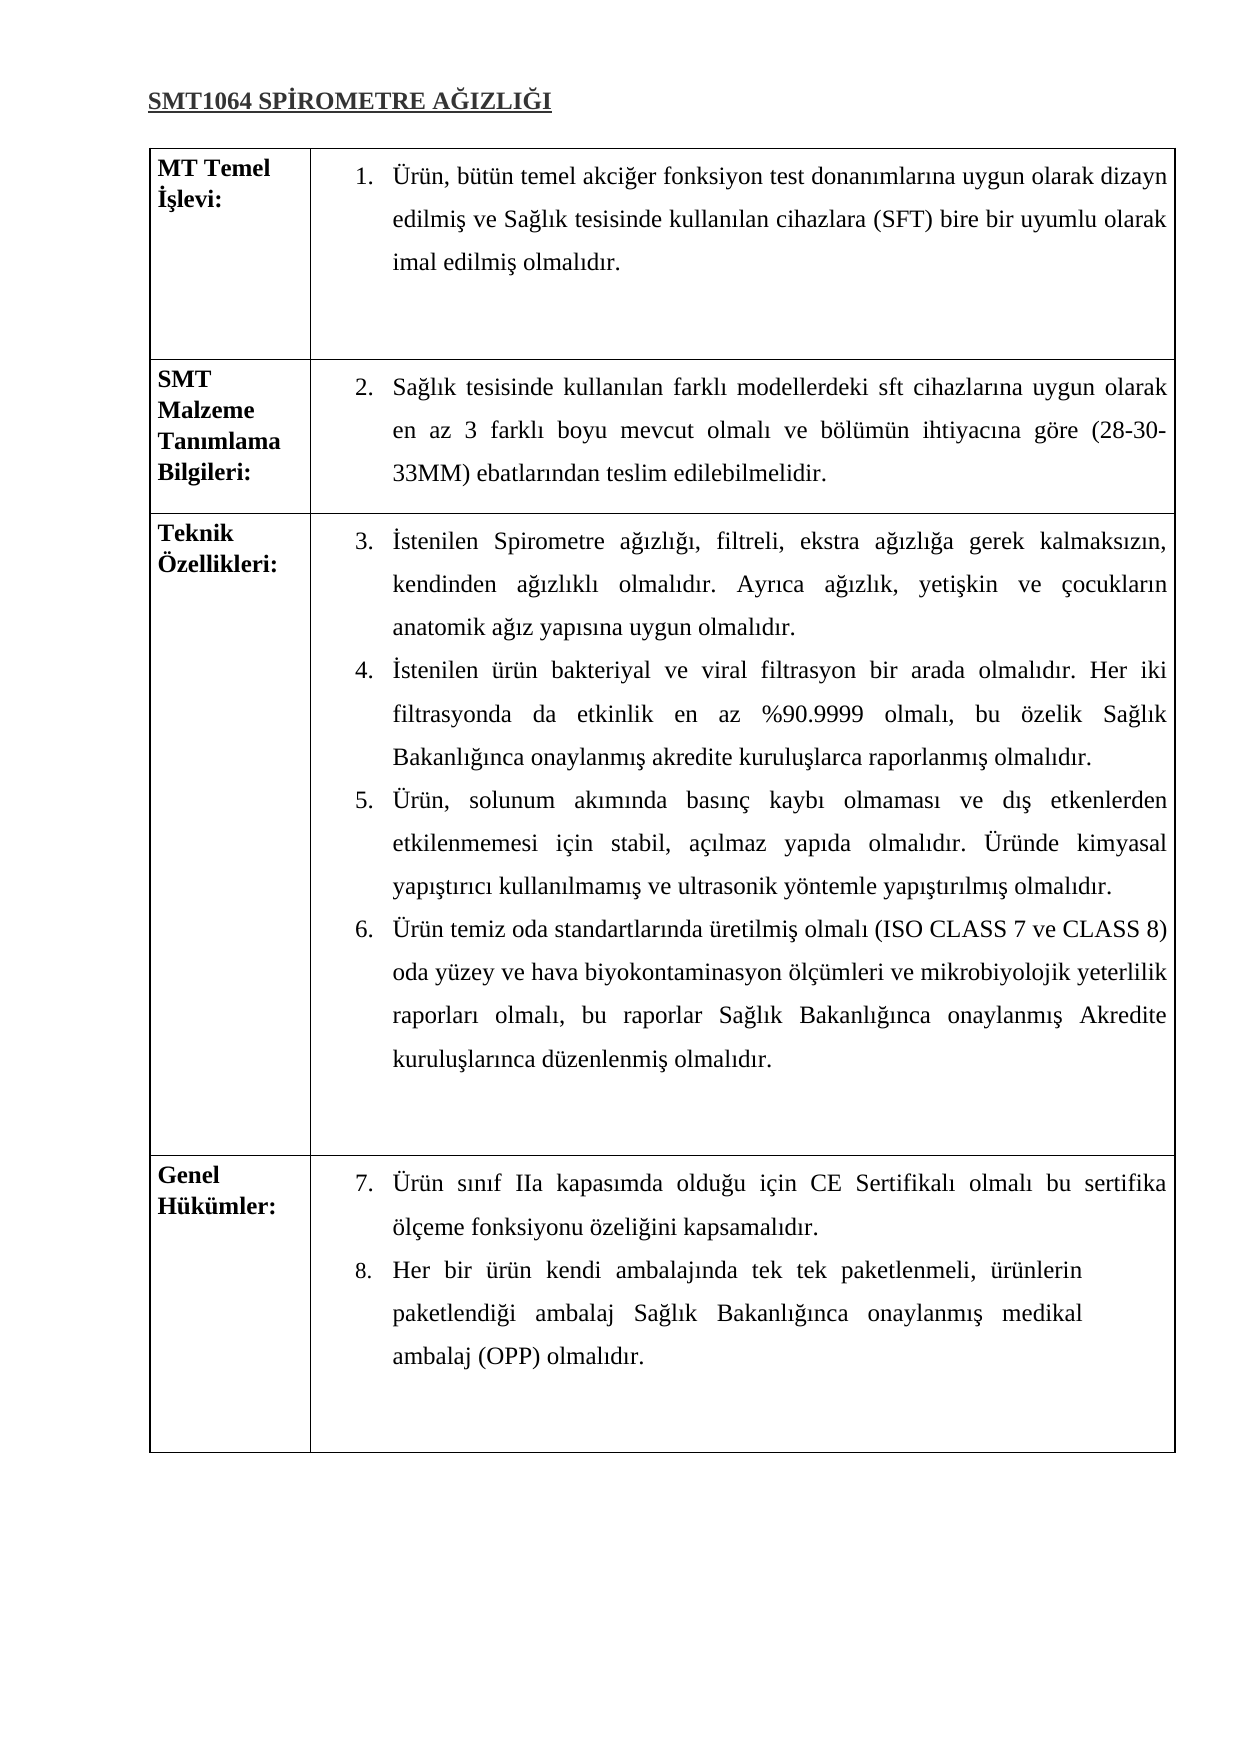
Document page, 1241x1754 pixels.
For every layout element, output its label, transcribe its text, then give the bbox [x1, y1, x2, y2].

table_cell SMT Malzeme Tanımlama Bilgileri: [151, 360, 310, 513]
table_header Ürün, bütün temel akciğer fonksiyon test donanımlarına uygun olarak dizayn edilmiş ve Sağlık tesisinde kullanılan cihazlara (SFT) bire bir uyumlu olarak imal edilmiş olmalıdır. [311, 149, 1174, 358]
table_cell Ürün sınıf IIa kapasımda olduğu için CE Sertifikalı olmalı bu sertifika ölçeme fonksiyonu özeliğini kapsamalıdır. Her bir ürün kendi ambalajında tek tek paketlenmeli, ürünlerin paketlendiği ambalaj Sağlık Bakanlığınca onaylanmış medikal ambalaj (OPP) olmalıdır. [311, 1156, 1174, 1452]
table_cell Teknik Özellikleri: [151, 514, 310, 1155]
table_header MT Temel İşlevi: [151, 149, 310, 358]
table_cell Genel Hükümler: [151, 1156, 310, 1452]
table_cell İstenilen Spirometre ağızlığı, filtreli, ekstra ağızlığa gerek kalmaksızın, kendinden ağızlıklı olmalıdır. Ayrıca ağızlık, yetişkin ve çocukların anatomik ağız yapısına uygun olmalıdır. İstenilen ürün bakteriyal ve viral filtrasyon bir arada olmalıdır. Her iki filtrasyonda da etkinlik en az %90.9999 olmalı, bu özelik Sağlık Bakanlığınca onaylanmış akredite kuruluşlarca raporlanmış olmalıdır. Ürün, solunum akımında basınç kaybı olmaması ve dış etkenlerden etkilenmemesi için stabil, açılmaz yapıda olmalıdır. Üründe kimyasal yapıştırıcı kullanılmamış ve ultrasonik yöntemle yapıştırılmış olmalıdır. Ürün temiz oda standartlarında üretilmiş olmalı (ISO CLASS 7 ve CLASS 8) oda yüzey ve hava biyokontaminasyon ölçümleri ve mikrobiyolojik yeterlilik raporları olmalı, bu raporlar Sağlık Bakanlığınca onaylanmış Akredite kuruluşlarınca düzenlenmiş olmalıdır. [311, 514, 1174, 1155]
table_cell Sağlık tesisinde kullanılan farklı modellerdeki sft cihazlarına uygun olarak en az 3 farklı boyu mevcut olmalı ve bölümün ihtiyacına göre (28-30-33MM) ebatlarından teslim edilebilmelidir. [311, 360, 1174, 513]
